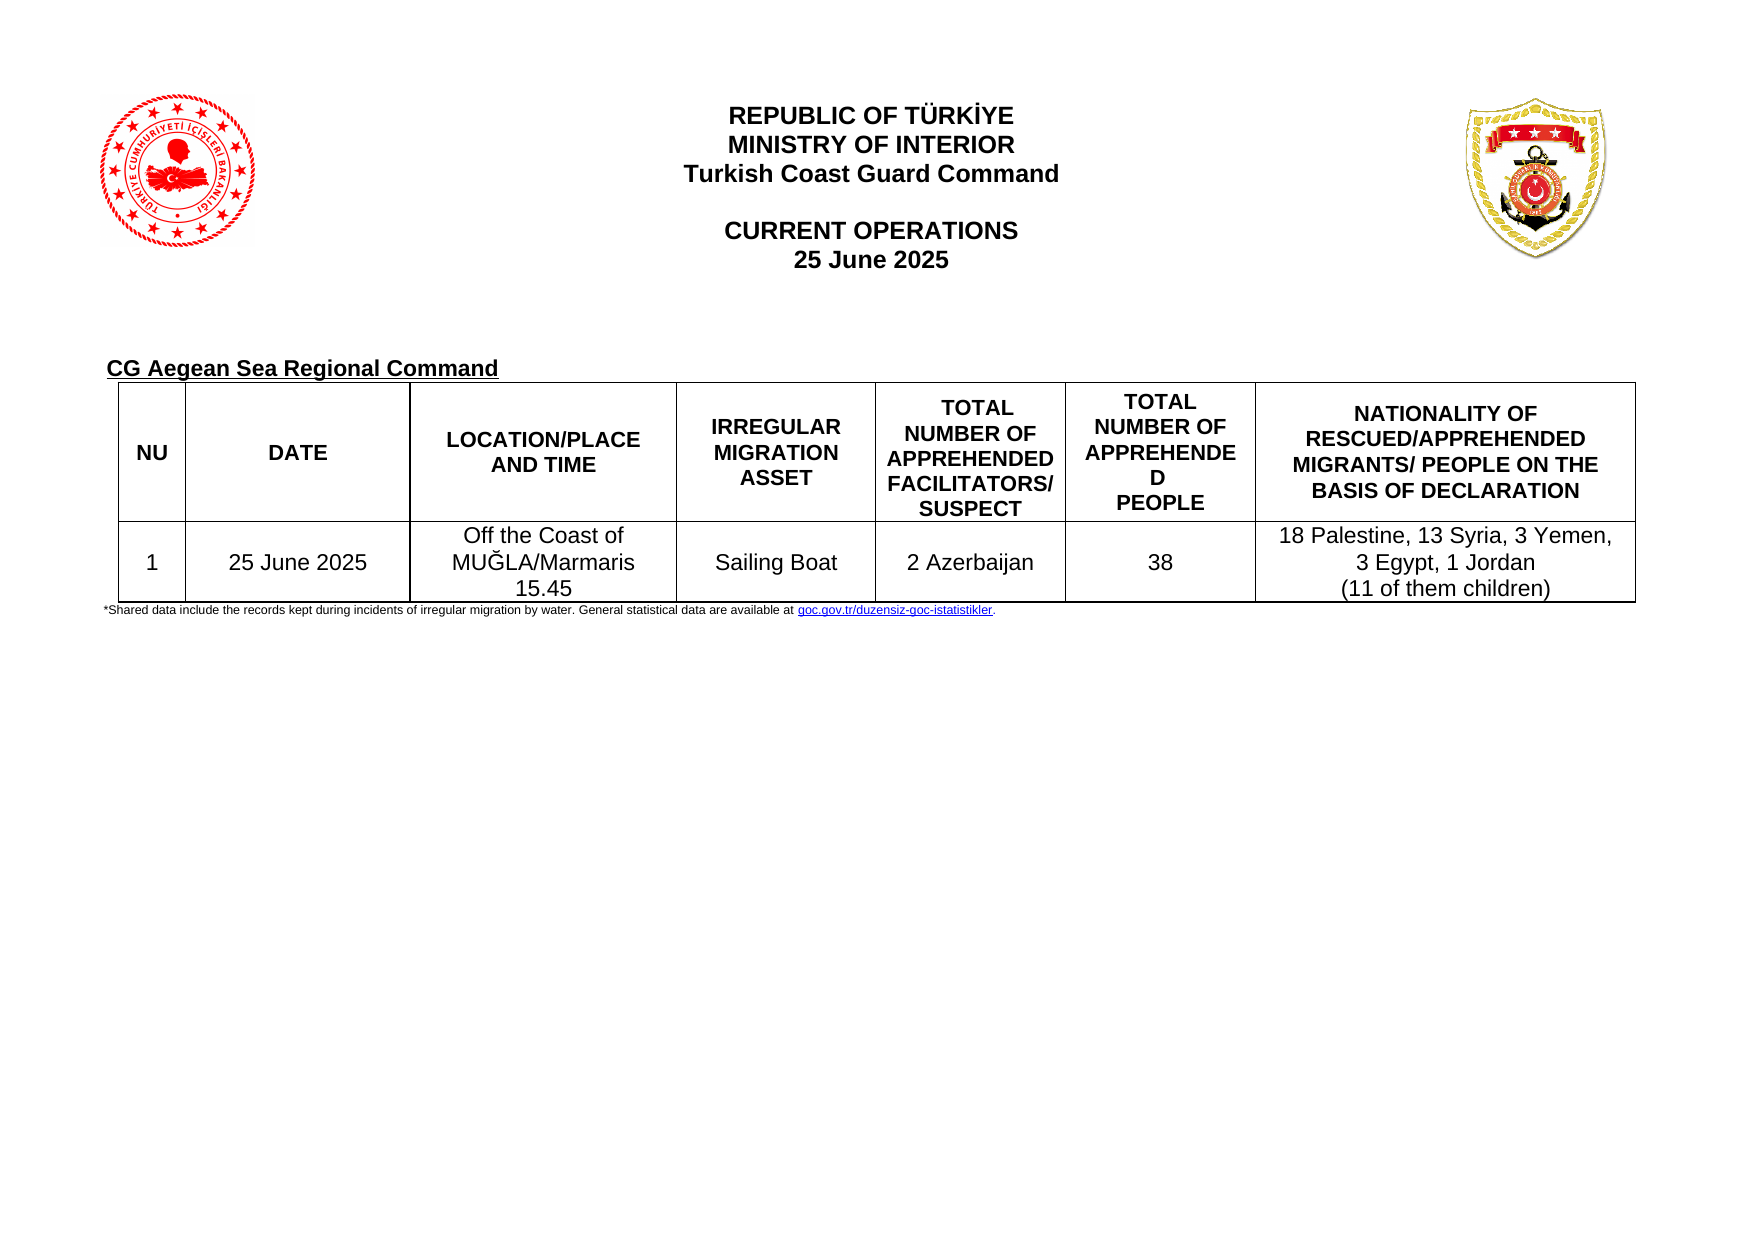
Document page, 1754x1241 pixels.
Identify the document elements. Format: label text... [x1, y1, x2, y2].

text CG Aegean Sea Regional Command [106, 355, 1636, 382]
table_cell 18 Palestine, 13 Syria, 3 Yemen, 3 Egypt, 1 Jordan (11 of them children) [1256, 522, 1635, 601]
table_header TOTAL NUMBER OF APPREHENDED PEOPLE [1066, 383, 1255, 521]
table_header NATIONALITY OF RESCUED/APPREHENDED MIGRANTS/ PEOPLE ON THE BASIS OF DECLARATION [1256, 383, 1635, 521]
table_cell Off the Coast of MUĞLA/Marmaris 15.45 [411, 522, 676, 601]
table_header NU [119, 383, 185, 521]
table_cell 2 Azerbaijan [876, 522, 1065, 601]
text *Shared data include the records kept during incidents of irregular migration by water. General statistical data are available at goc.gov.tr/duzensiz-goc-istatistikler. [103, 602, 1636, 617]
table_cell 38 [1066, 522, 1255, 601]
table_header IRREGULAR MIGRATION ASSET [677, 383, 875, 521]
table_header TOTAL NUMBER OF APPREHENDED FACILITATORS/ SUSPECT [876, 383, 1065, 521]
picture [100, 94, 255, 247]
table_cell Sailing Boat [677, 522, 875, 601]
table_header LOCATION/PLACE AND TIME [411, 383, 676, 521]
table_cell 25 June 2025 [186, 522, 409, 601]
table_cell 1 [119, 522, 185, 601]
picture [1460, 92, 1611, 263]
table_header DATE [186, 383, 409, 521]
